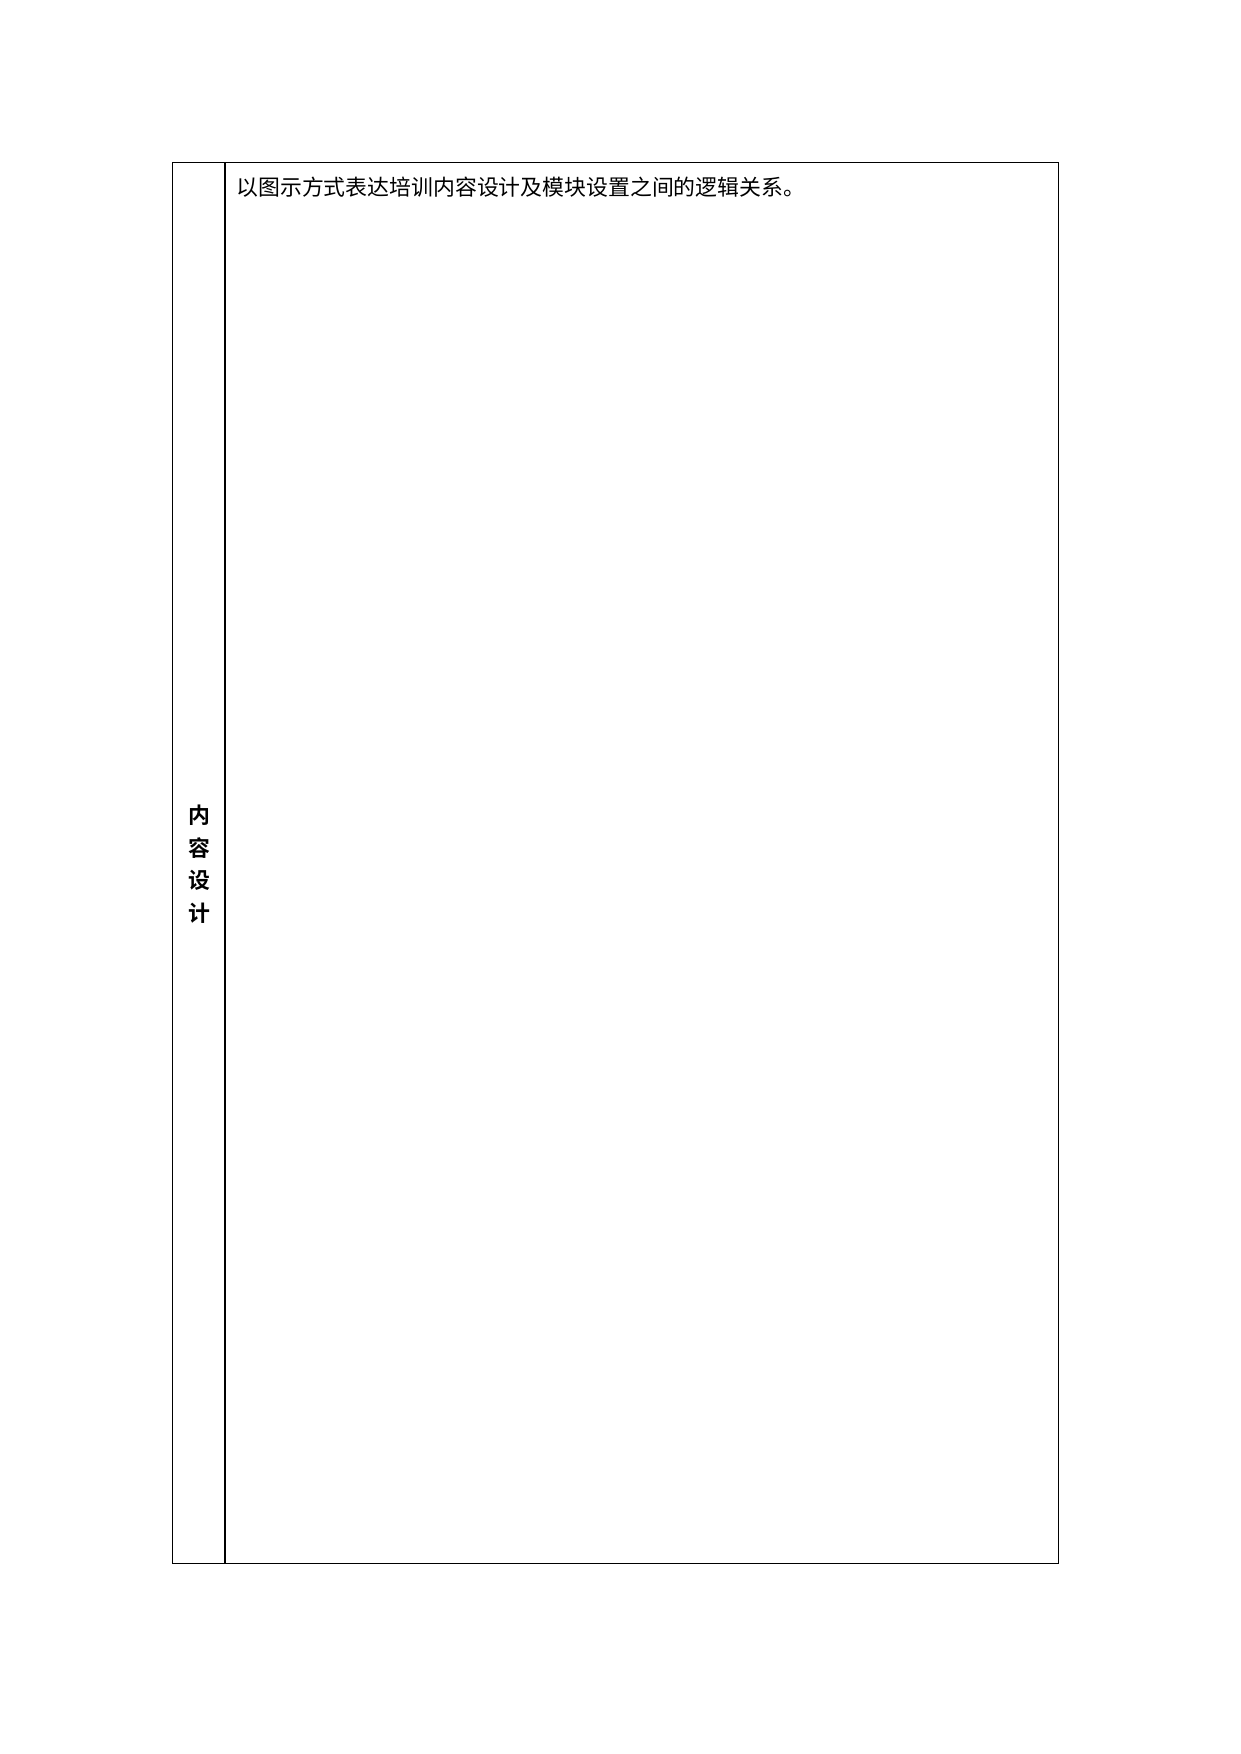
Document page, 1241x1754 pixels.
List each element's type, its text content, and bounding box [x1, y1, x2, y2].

table_cell 内容设计 [173, 163, 224, 1563]
table_cell 以图示方式表达培训内容设计及模块设置之间的逻辑关系。 [226, 163, 1058, 1563]
